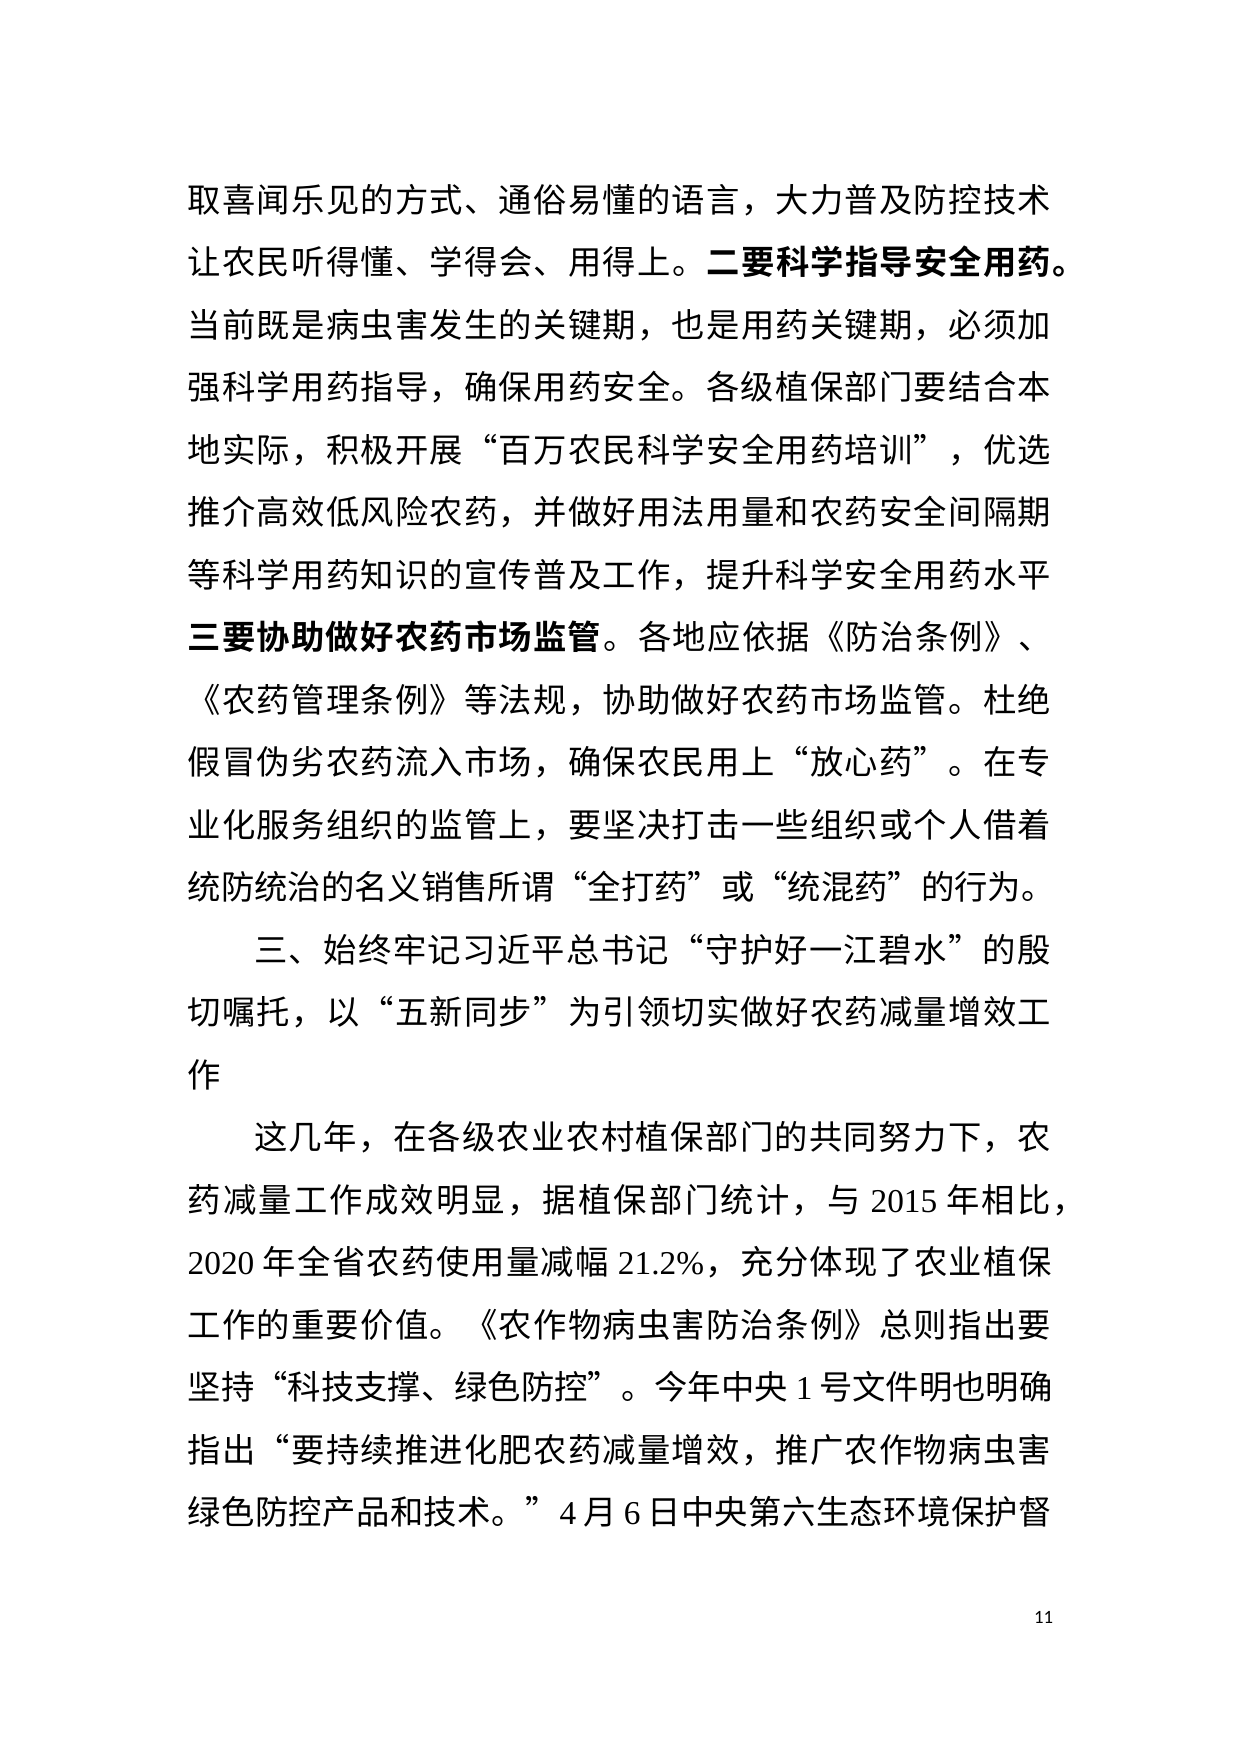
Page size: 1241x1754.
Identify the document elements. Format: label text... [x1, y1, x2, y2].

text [187, 1099, 1053, 1537]
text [187, 162, 1053, 912]
text 三、始终牢记习近平总书记“守护好一江碧水”的殷切嘱托，以“五新同步”为引领切实做好农药减量增效工作 [187, 912, 1053, 1099]
